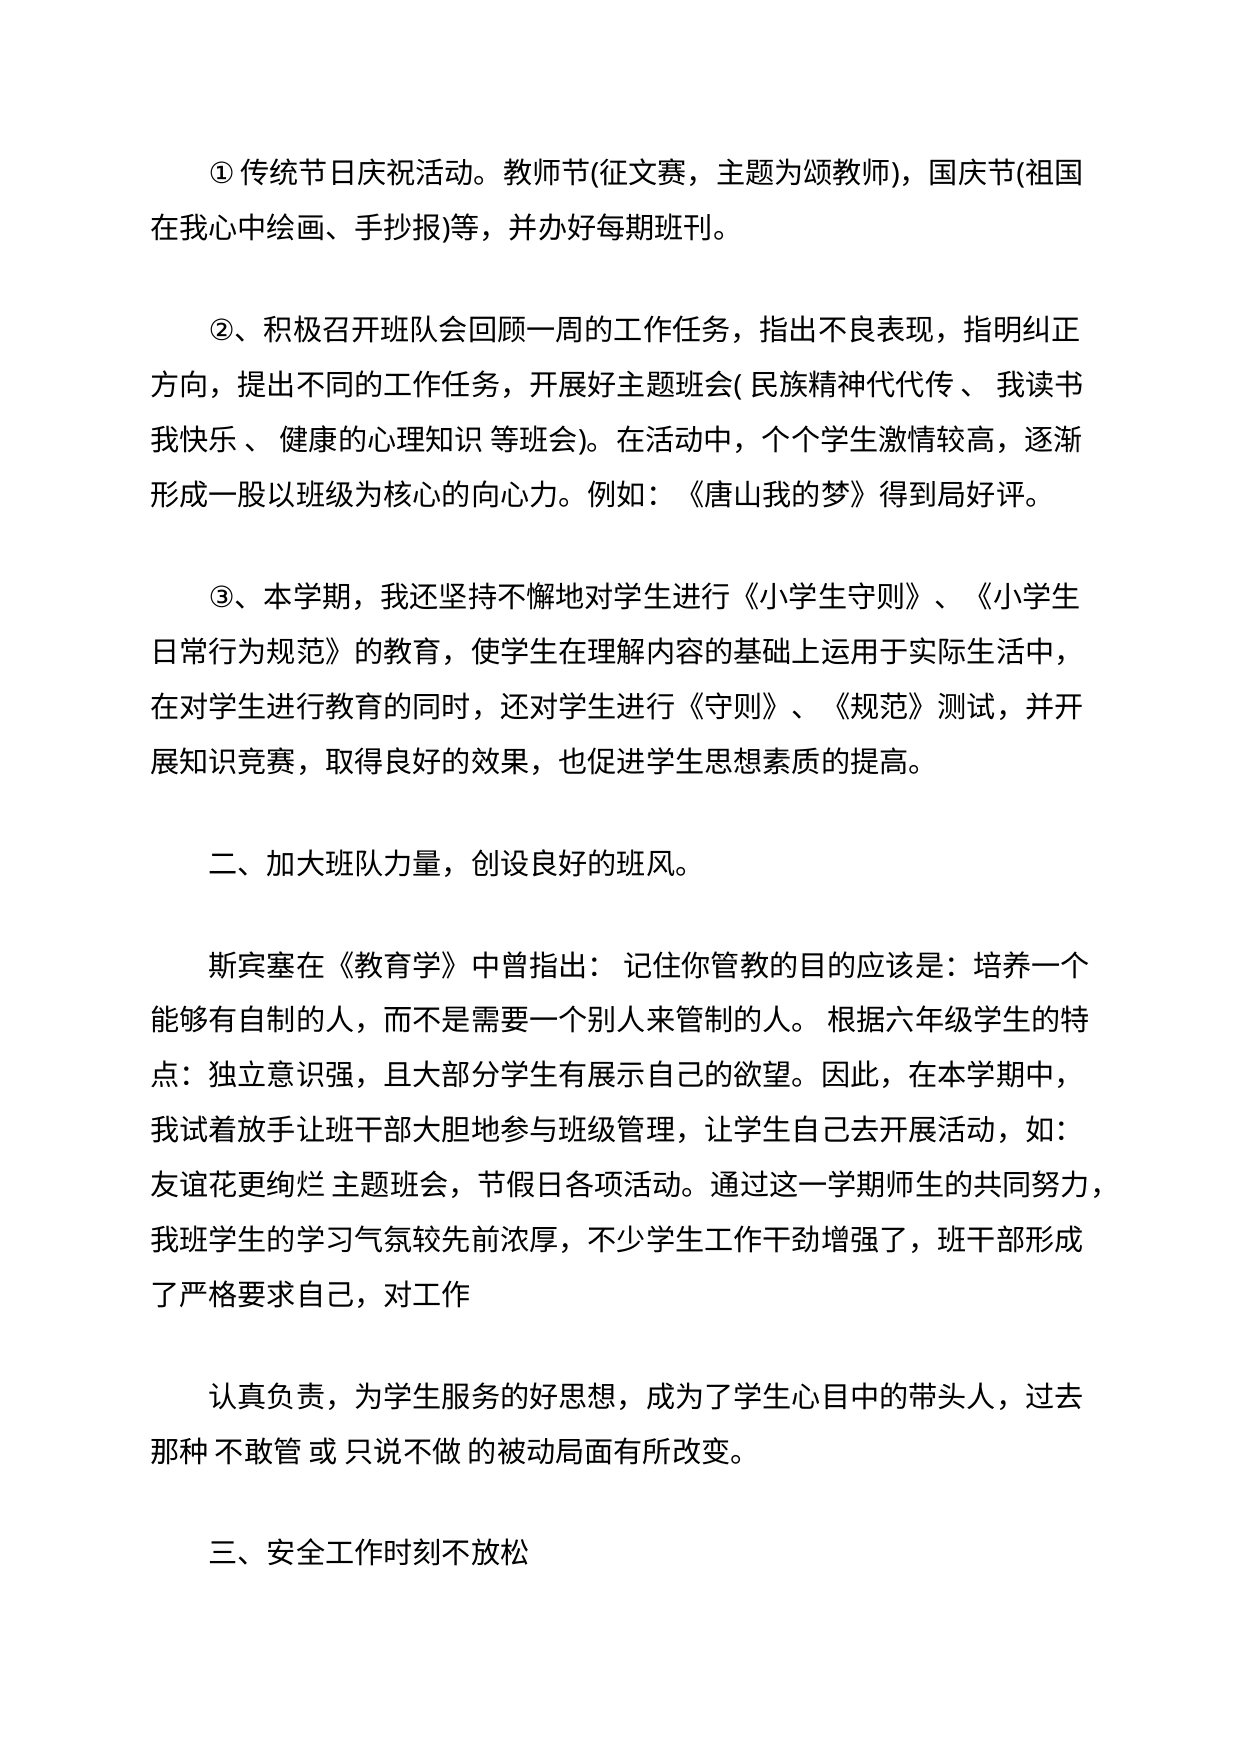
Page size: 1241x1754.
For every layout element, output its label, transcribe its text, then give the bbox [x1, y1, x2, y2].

text 认真负责，为学生服务的好思想，成为了学生心目中的带头人，过去那种 不敢管 或 只说不做 的被动局面有所改变。 [150, 1373, 1090, 1470]
text 三、安全工作时刻不放松 [150, 1530, 1090, 1572]
text ②、积极召开班队会回顾一周的工作任务，指出不良表现，指明纠正方向，提出不同的工作任务，开展好主题班会( 民族精神代代传 、 我读书我快乐 、 健康的心理知识 等班会)。在活动中，个个学生激情较高，逐渐形成一股以班级为核心的向心力。例如：《唐山我的梦》得到局好评。 [150, 307, 1090, 514]
text 斯宾塞在《教育学》中曾指出： 记住你管教的目的应该是：培养一个能够有自制的人，而不是需要一个别人来管制的人。 根据六年级学生的特点：独立意识强，且大部分学生有展示自己的欲望。因此，在本学期中，我试着放手让班干部大胆地参与班级管理，让学生自己去开展活动，如： 友谊花更绚烂 主题班会，节假日各项活动。通过这一学期师生的共同努力，我班学生的学习气氛较先前浓厚，不少学生工作干劲增强了，班干部形成了严格要求自己，对工作 [150, 942, 1090, 1314]
text ③、本学期，我还坚持不懈地对学生进行《小学生守则》、《小学生日常行为规范》的教育，使学生在理解内容的基础上运用于实际生活中，在对学生进行教育的同时，还对学生进行《守则》、《规范》测试，并开展知识竞赛，取得良好的效果，也促进学生思想素质的提高。 [150, 574, 1090, 781]
text 二、加大班队力量，创设良好的班风。 [150, 840, 1090, 883]
text ①传统节日庆祝活动。教师节(征文赛，主题为颂教师)，国庆节(祖国在我心中绘画、手抄报)等，并办好每期班刊。 [150, 150, 1090, 247]
